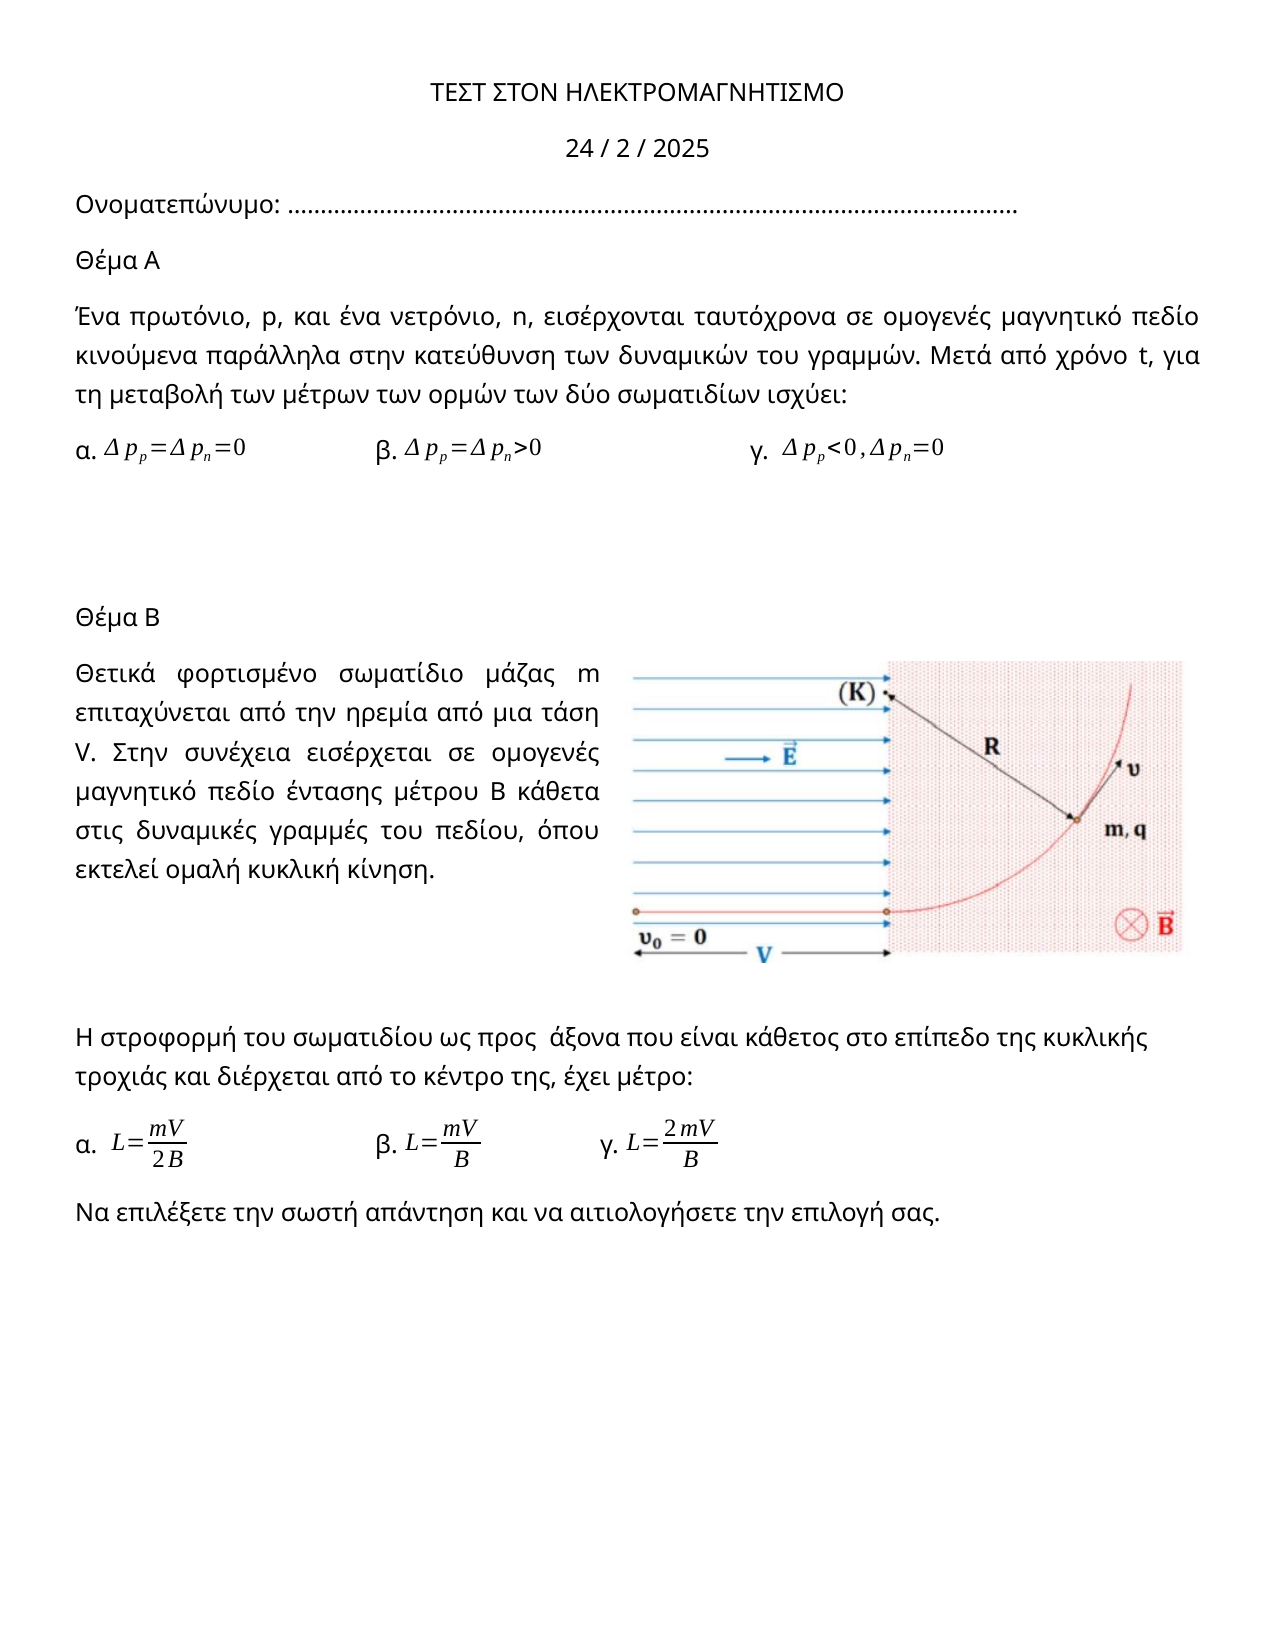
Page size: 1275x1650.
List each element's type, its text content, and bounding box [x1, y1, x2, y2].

text Ονοματεπώνυμο: ………………………………………………………………………………………………… [75, 187, 1200, 221]
text ΤΕΣΤ ΣΤΟΝ ΗΛΕΚΤΡΟΜΑΓΝΗΤΙΣΜΟ [75, 75, 1200, 109]
text Θέμα Β [75, 600, 1200, 634]
text Η στροφορμή του σωματιδίου ως προς άξονα που είναι κάθετος στο επίπεδο της κυκλικής τροχιάς και διέρχεται από το κέντρο της, έχει μέτρο: [75, 1019, 1200, 1092]
text Θετικά φορτισμένο σωματίδιο μάζας m επιταχύνεται από την ηρεμία από μια τάση V. Στην συνέχεια εισέρχεται σε ομογενές μαγνητικό πεδίο έντασης μέτρου Β κάθετα στις δυναμικές γραμμές του πεδίου, όπου εκτελεί ομαλή κυκλική κίνηση. [75, 656, 1200, 886]
text α. β. γ. [75, 1114, 1200, 1173]
picture [618, 661, 1196, 963]
text Να επιλέξετε την σωστή απάντηση και να αιτιολογήσετε την επιλογή σας. [75, 1195, 1200, 1229]
text α. β. γ. [75, 432, 1200, 467]
text Θέμα Α [75, 242, 1200, 277]
text 24 / 2 / 2025 [75, 131, 1200, 165]
text Ένα πρωτόνιο, p, και ένα νετρόνιο, n, εισέρχονται ταυτόχρονα σε ομογενές μαγνητικό πεδίο κινούμενα παράλληλα στην κατεύθυνση των δυναμικών του γραμμών. Μετά από χρόνο t, για τη μεταβολή των μέτρων των ορμών των δύο σωματιδίων ισχύει: [75, 372, 1200, 411]
